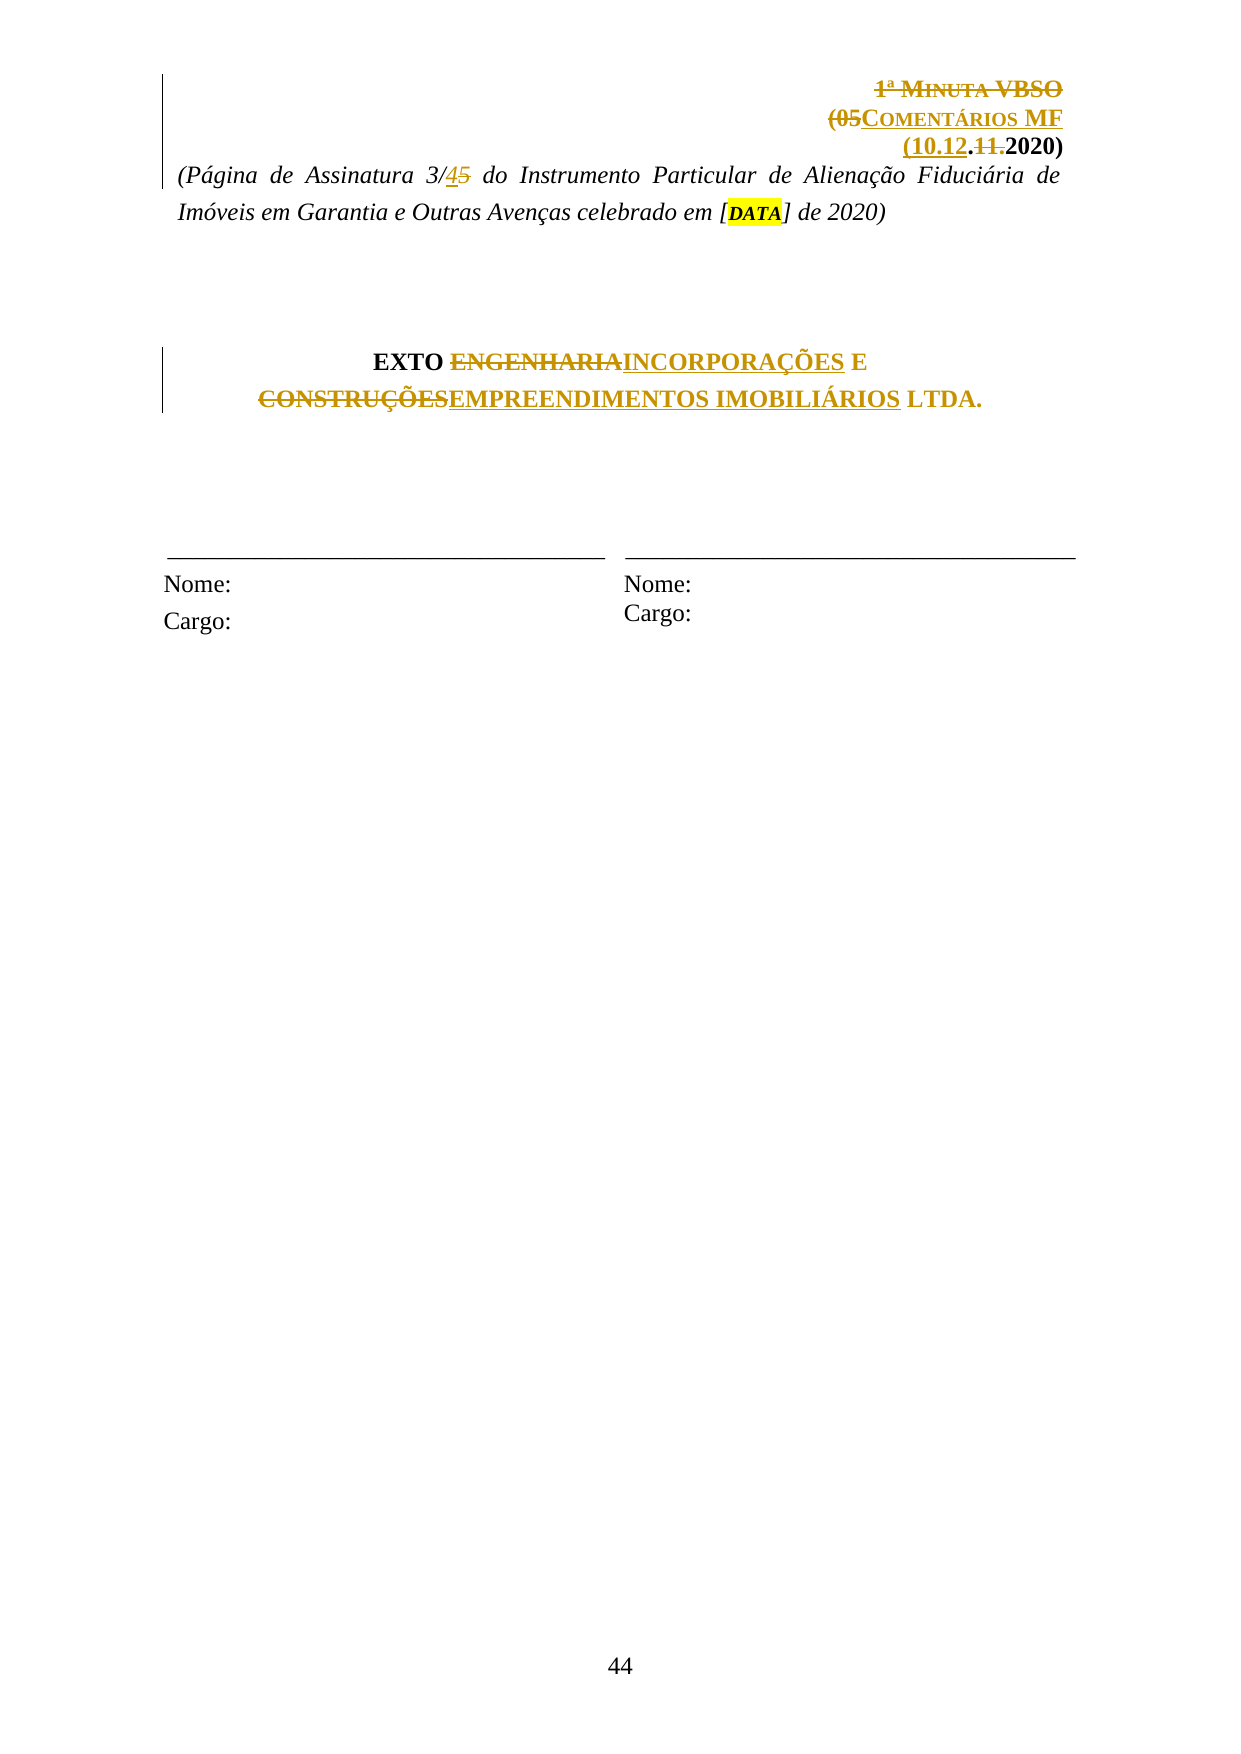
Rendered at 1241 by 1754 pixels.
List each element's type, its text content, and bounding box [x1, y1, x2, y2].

text EXTO E LTDA. [177, 347, 1063, 413]
table_cell Nome: Cargo: [616, 569, 1084, 642]
table_cell Nome: Cargo: [156, 569, 616, 642]
text (Página de Assinatura 3/ do Instrumento Particular de Alienação Fiduciária de Imóveis em Garantia e Outras Avenças celebrado em [data] de 2020) [177, 160, 1063, 226]
table_header ___________________________________ [156, 533, 616, 569]
table_header ____________________________________ [616, 533, 1084, 569]
